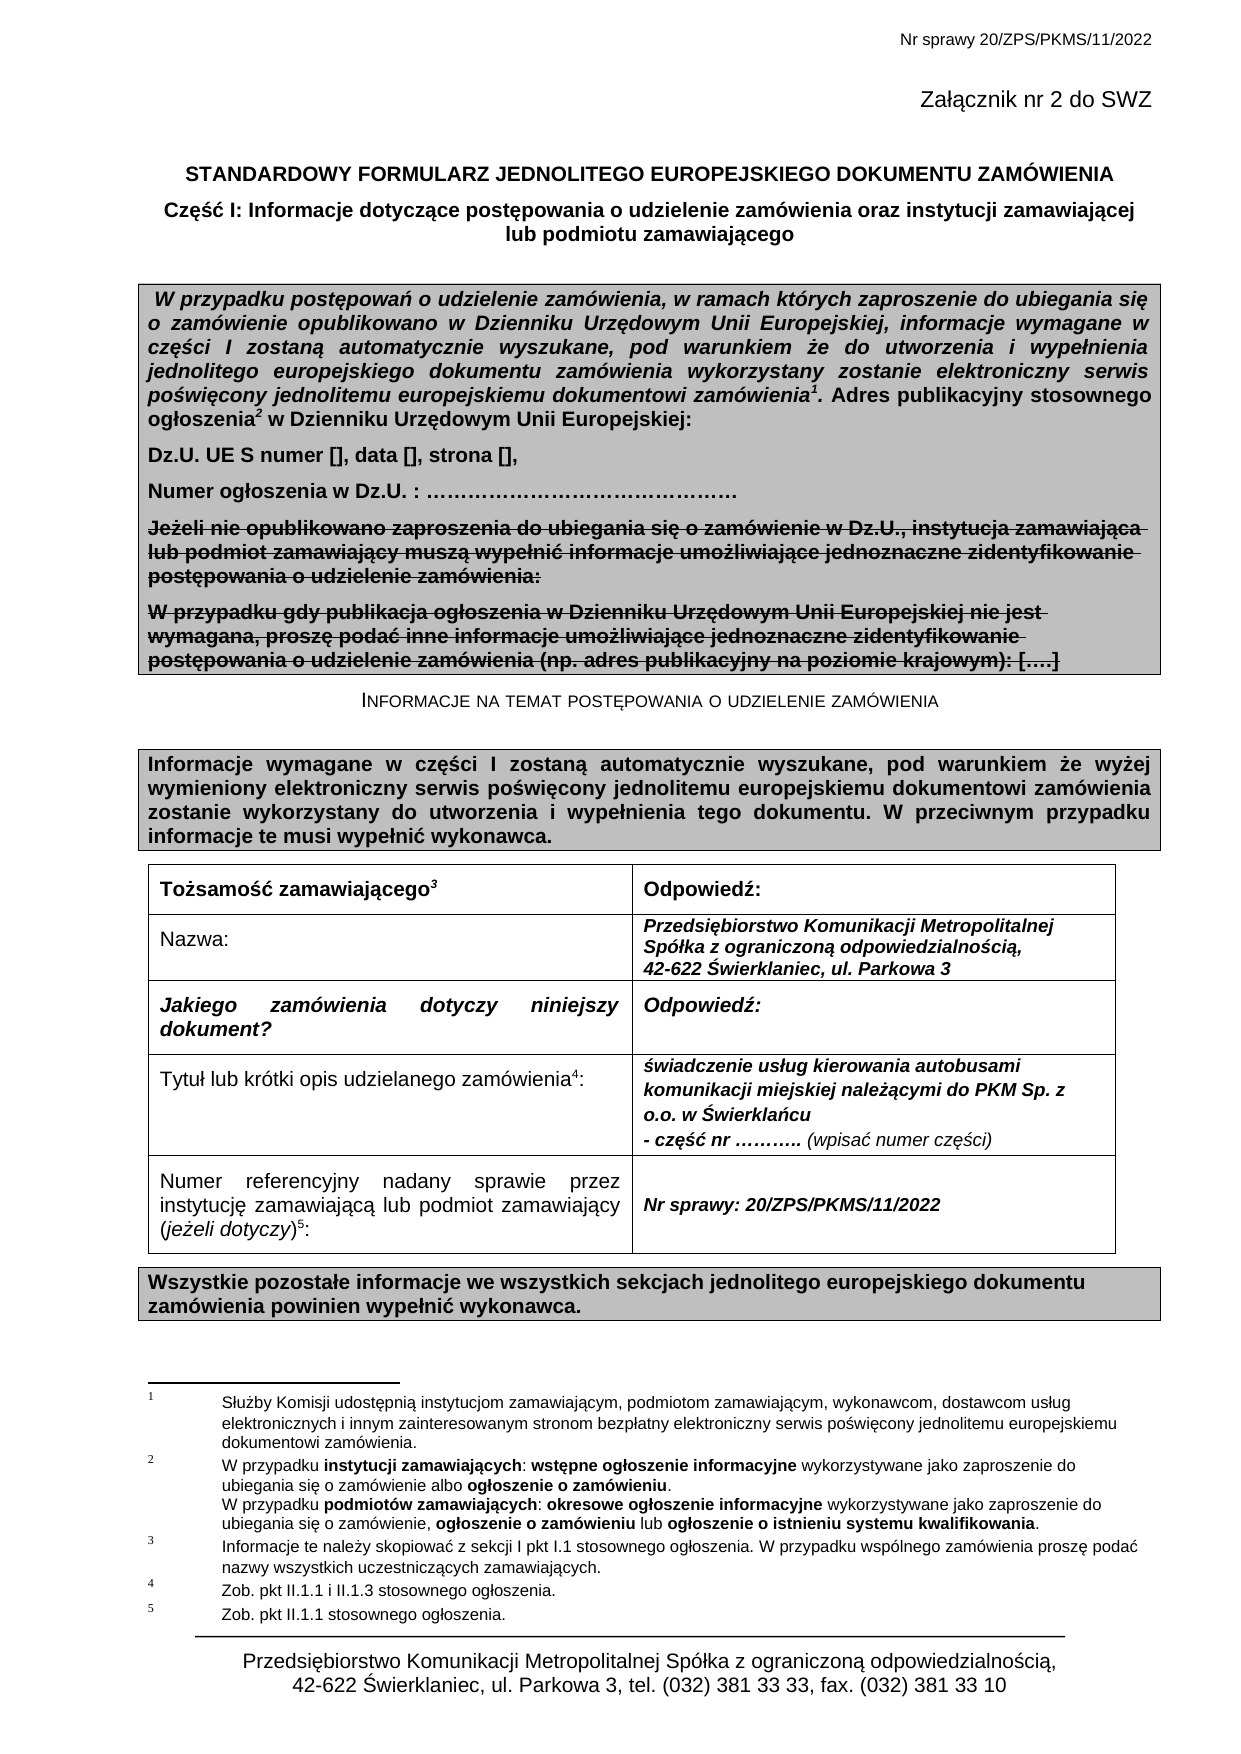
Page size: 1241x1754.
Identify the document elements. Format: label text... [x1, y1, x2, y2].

text Numer ogłoszenia w Dz.U. : ……………………………………… [139, 476, 1160, 503]
text Część I: Informacje dotyczące postępowania o udzielenie zamówienia oraz instytucji zamawiającej lub podmiotu zamawiającego [148, 198, 1152, 246]
text W przypadku gdy publikacja ogłoszenia w Dzienniku Urzędowym Unii Europejskiej nie jest wymagana, proszę podać inne informacje umożliwiające jednoznaczne zidentyfikowanie postępowania o udzielenie zamówienia (np. adres publikacyjny na poziomie krajowym): [….] [139, 597, 1160, 674]
table_header Tożsamość zamawiającego [149, 865, 632, 914]
text Wszystkie pozostałe informacje we wszystkich sekcjach jednolitego europejskiego dokumentu zamówienia powinien wypełnić wykonawca. [139, 1268, 1160, 1320]
table_cell Jakiego zamówienia dotyczy niniejszy dokument? [149, 981, 632, 1053]
table_cell Nazwa: [149, 915, 632, 979]
text W przypadku postępowań o udzielenie zamówienia, w ramach których zaproszenie do ubiegania się o zamówienie opublikowano w Dzienniku Urzędowym Unii Europejskiej, informacje wymagane w części I zostaną automatycznie wyszukane, pod warunkiem że do utworzenia i wypełnienia jednolitego europejskiego dokumentu zamówienia wykorzystany zostanie elektroniczny serwis poświęcony jednolitemu europejskiemu dokumentowi zamówienia. Adres publikacyjny stosownego ogłoszenia w Dzienniku Urzędowym Unii Europejskiej: [139, 285, 1160, 430]
table_cell świadczenie usług kierowania autobusami komunikacji miejskiej należącymi do PKM Sp. z o.o. w Świerklańcu - część nr ……….. (wpisać numer części) [633, 1055, 1115, 1155]
table_cell Numer referencyjny nadany sprawie przez instytucję zamawiającą lub podmiot zamawiający (jeżeli dotyczy): [149, 1156, 632, 1253]
text Jeżeli nie opublikowano zaproszenia do ubiegania się o zamówienie w Dz.U., instytucja zamawiająca lub podmiot zamawiający muszą wypełnić informacje umożliwiające jednoznaczne zidentyfikowanie postępowania o udzielenie zamówienia: [139, 513, 1160, 588]
table_cell Tytuł lub krótki opis udzielanego zamówienia: [149, 1055, 632, 1155]
text Dz.U. UE S numer [], data [], strona [], [139, 440, 1160, 467]
table_header Odpowiedź: [633, 865, 1115, 914]
table_cell Przedsiębiorstwo Komunikacji Metropolitalnej Spółka z ograniczoną odpowiedzialnością, 42-622 Świerklaniec, ul. Parkowa 3 [633, 915, 1115, 979]
text Informacje na temat postępowania o udzielenie zamówienia [148, 688, 1152, 712]
table_cell Odpowiedź: [633, 981, 1115, 1053]
text Załącznik nr 2 do SWZ [148, 86, 1152, 113]
table_cell Nr sprawy: 20/ZPS/PKMS/11/2022 [633, 1156, 1115, 1253]
text Informacje wymagane w części I zostaną automatycznie wyszukane, pod warunkiem że wyżej wymieniony elektroniczny serwis poświęcony jednolitemu europejskiemu dokumentowi zamówienia zostanie wykorzystany do utworzenia i wypełnienia tego dokumentu. W przeciwnym przypadku informacje te musi wypełnić wykonawca. [139, 750, 1160, 850]
text STANDARDowy formularz jednolitego europejskiego dokumentu zamówienia [148, 162, 1152, 186]
